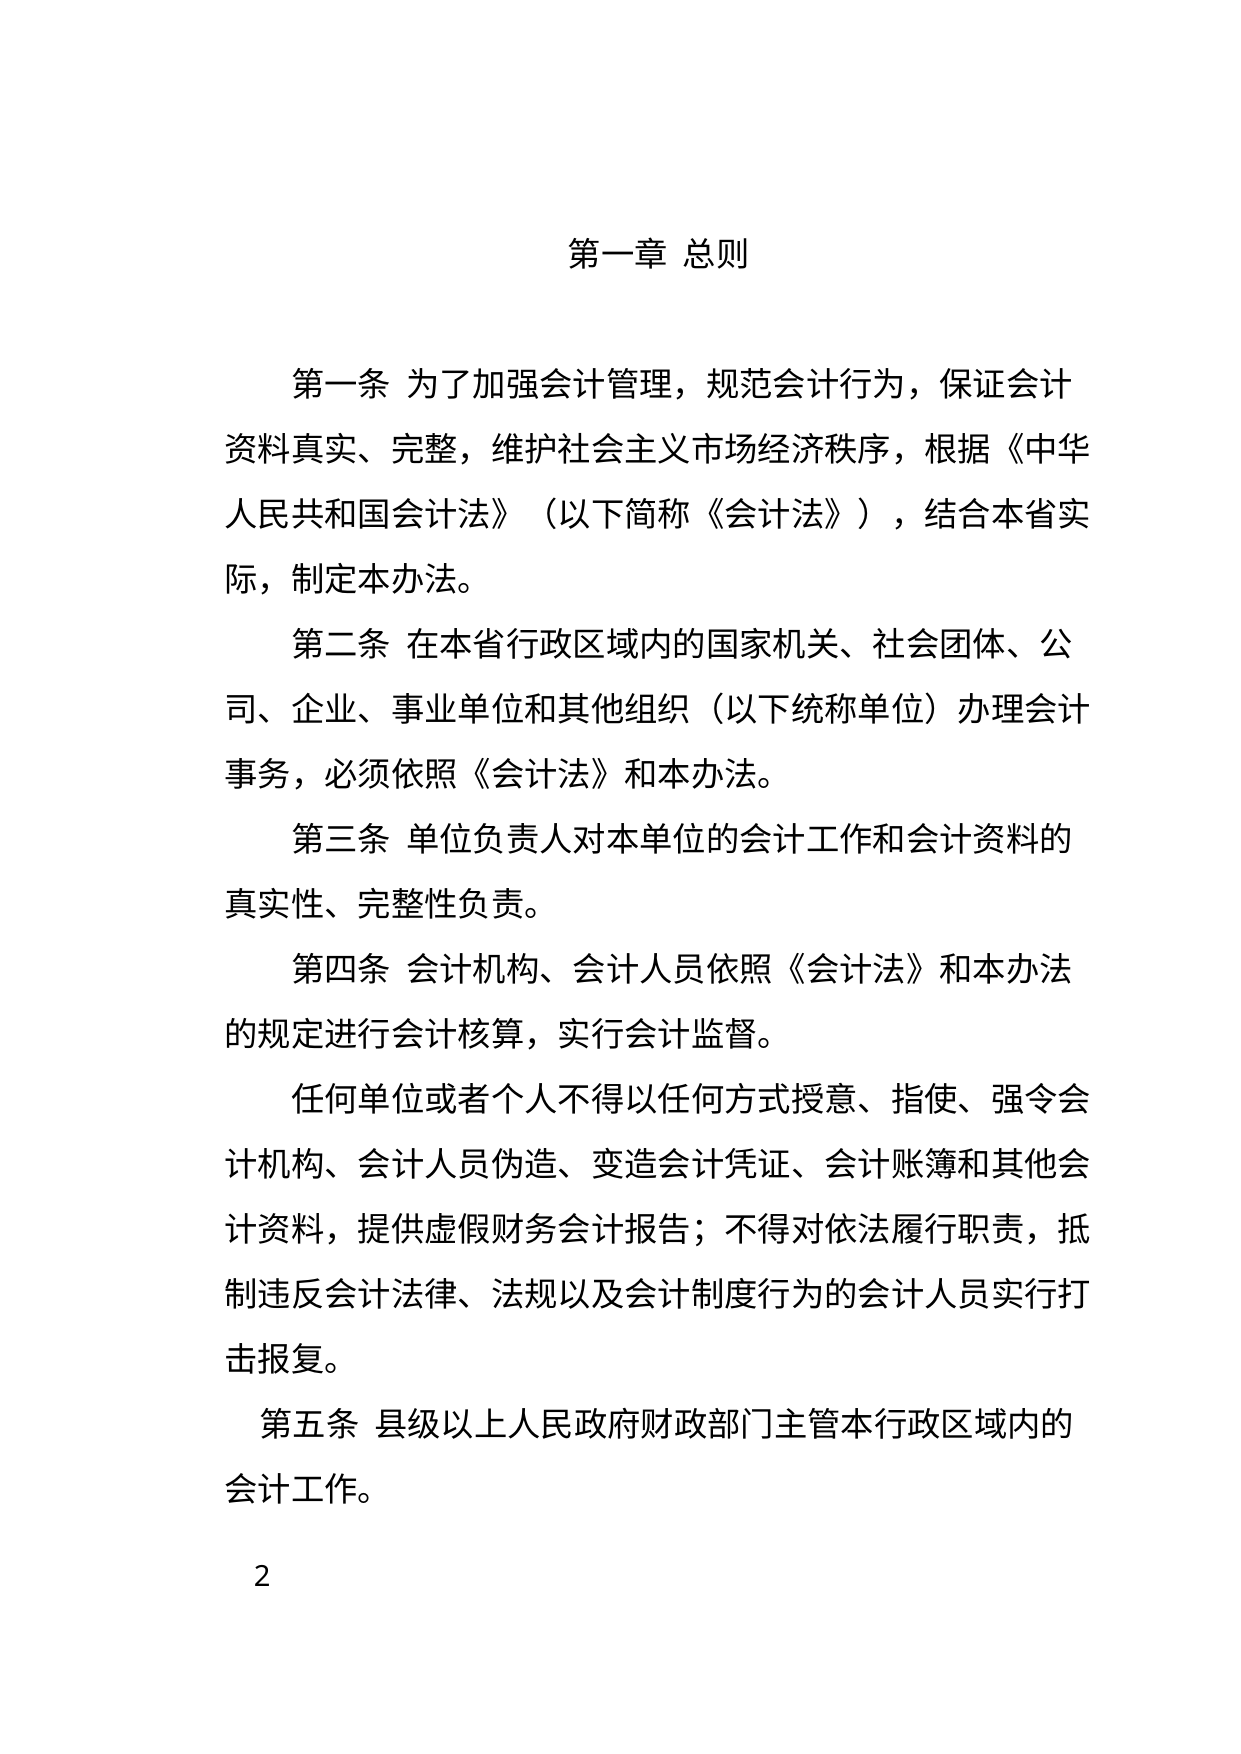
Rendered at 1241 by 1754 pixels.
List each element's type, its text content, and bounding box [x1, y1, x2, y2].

text 第三条 单位负责人对本单位的会计工作和会计资料的真实性、完整性负责。 [224, 804, 1093, 934]
text 第四条 会计机构、会计人员依照《会计法》和本办法的规定进行会计核算，实行会计监督。 [224, 934, 1093, 1064]
text 第一条 为了加强会计管理，规范会计行为，保证会计资料真实、完整，维护社会主义市场经济秩序，根据《中华人民共和国会计法》（以下简称《会计法》），结合本省实际，制定本办法。 [224, 349, 1093, 609]
text 任何单位或者个人不得以任何方式授意、指使、强令会计机构、会计人员伪造、变造会计凭证、会计账簿和其他会计资料，提供虚假财务会计报告；不得对依法履行职责，抵制违反会计法律、法规以及会计制度行为的会计人员实行打击报复。 [224, 1064, 1093, 1389]
text 第一章 总则 [224, 219, 1093, 284]
text 第五条 县级以上人民政府财政部门主管本行政区域内的会计工作。 [224, 1389, 1093, 1519]
text 第二条 在本省行政区域内的国家机关、社会团体、公司、企业、事业单位和其他组织（以下统称单位）办理会计事务，必须依照《会计法》和本办法。 [224, 609, 1093, 804]
